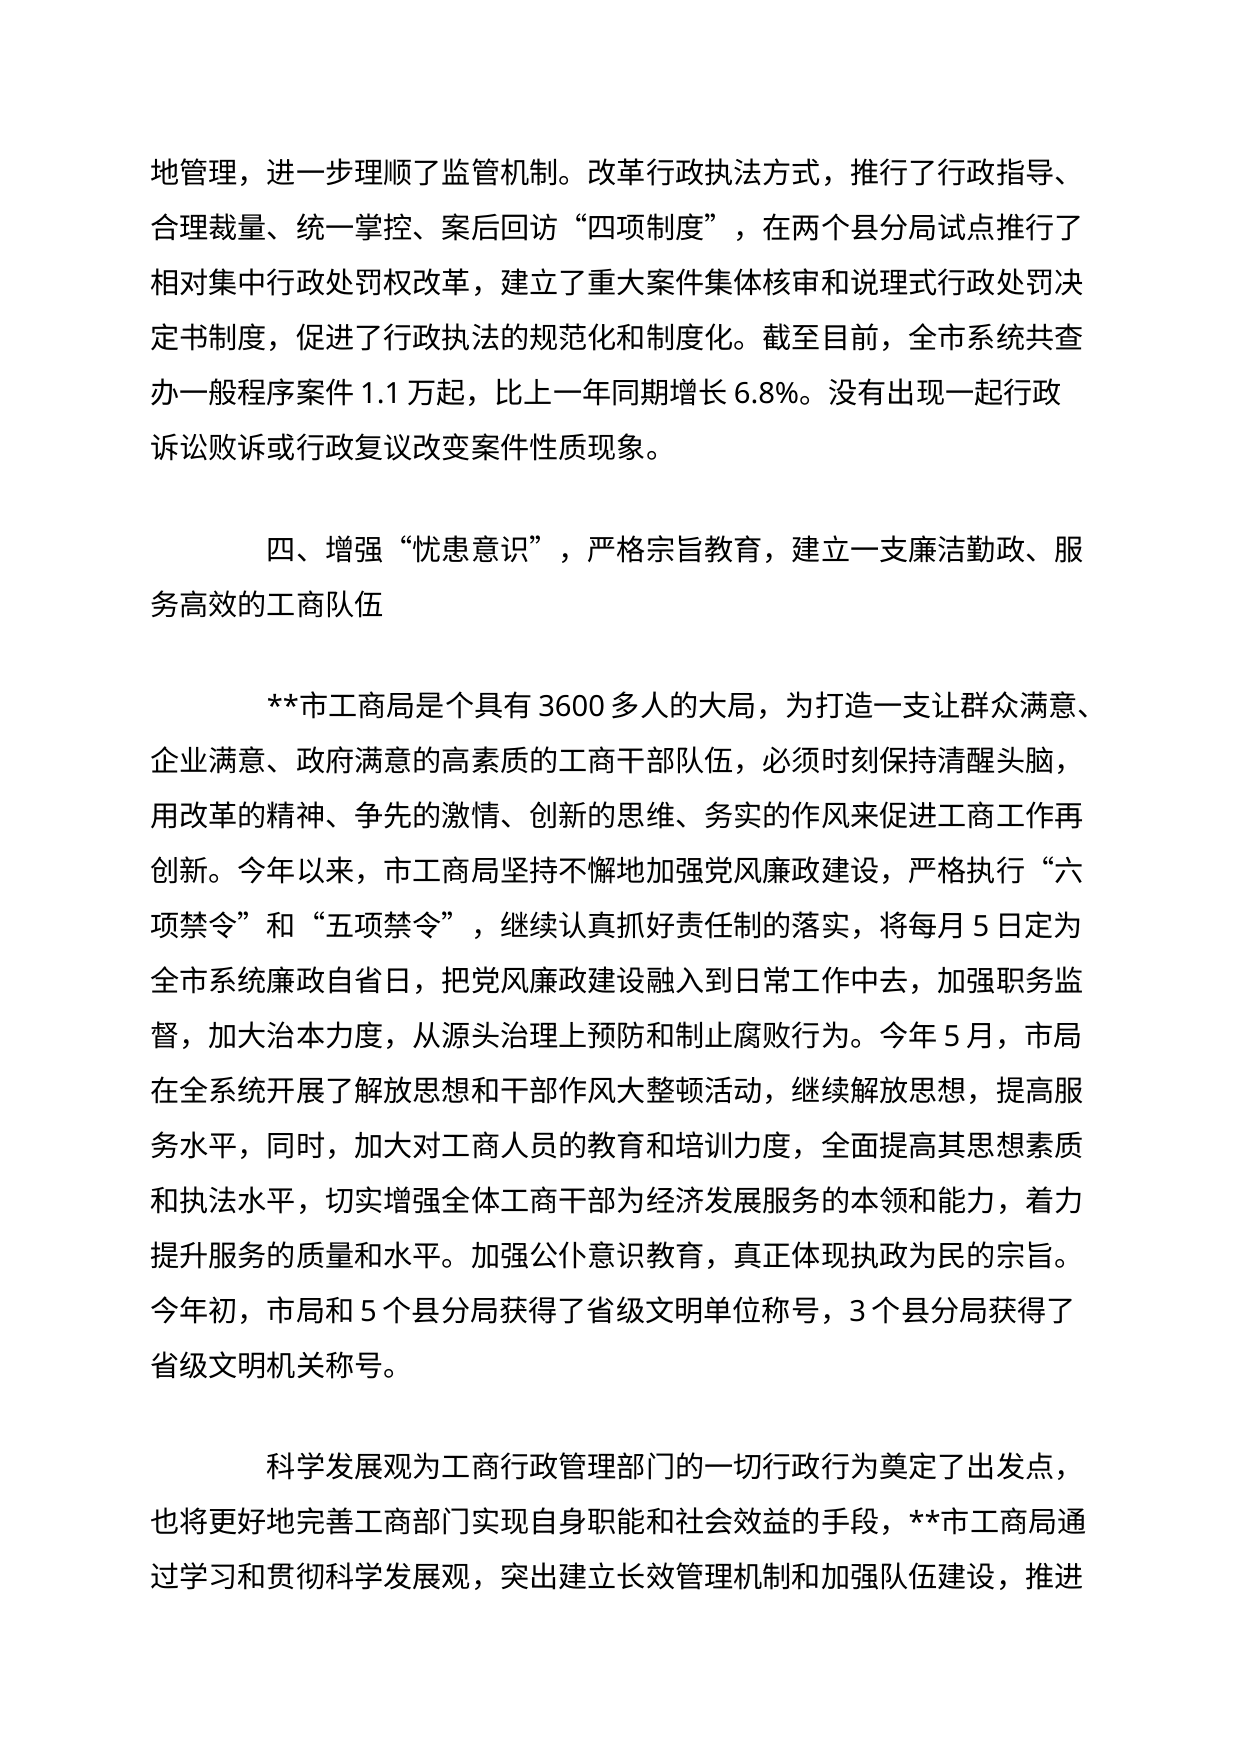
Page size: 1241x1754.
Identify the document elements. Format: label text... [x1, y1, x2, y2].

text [150, 1444, 1090, 1596]
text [150, 150, 1090, 467]
text **市工商局是个具有3600多人的大局，为打造一支让群众满意、企业满意、政府满意的高素质的工商干部队伍，必须时刻保持清醒头脑，用改革的精神、争先的激情、创新的思维、务实的作风来促进工商工作再创新。今年以来，市工商局坚持不懈地加强党风廉政建设，严格执行“六项禁令”和“五项禁令”，继续认真抓好责任制的落实，将每月5日定为全市系统廉政自省日，把党风廉政建设融入到日常工作中去，加强职务监督，加大治本力度，从源头治理上预防和制止腐败行为。今年5月，市局在全系统开展了解放思想和干部作风大整顿活动，继续解放思想，提高服务水平，同时，加大对工商人员的教育和培训力度，全面提高其思想素质和执法水平，切实增强全体工商干部为经济发展服务的本领和能力，着力提升服务的质量和水平。加强公仆意识教育，真正体现执政为民的宗旨。今年初，市局和5个县分局获得了省级文明单位称号，3个县分局获得了省级文明机关称号。 [150, 683, 1090, 1384]
text 四、增强“忧患意识”，严格宗旨教育，建立一支廉洁勤政、服务高效的工商队伍 [150, 526, 1090, 623]
